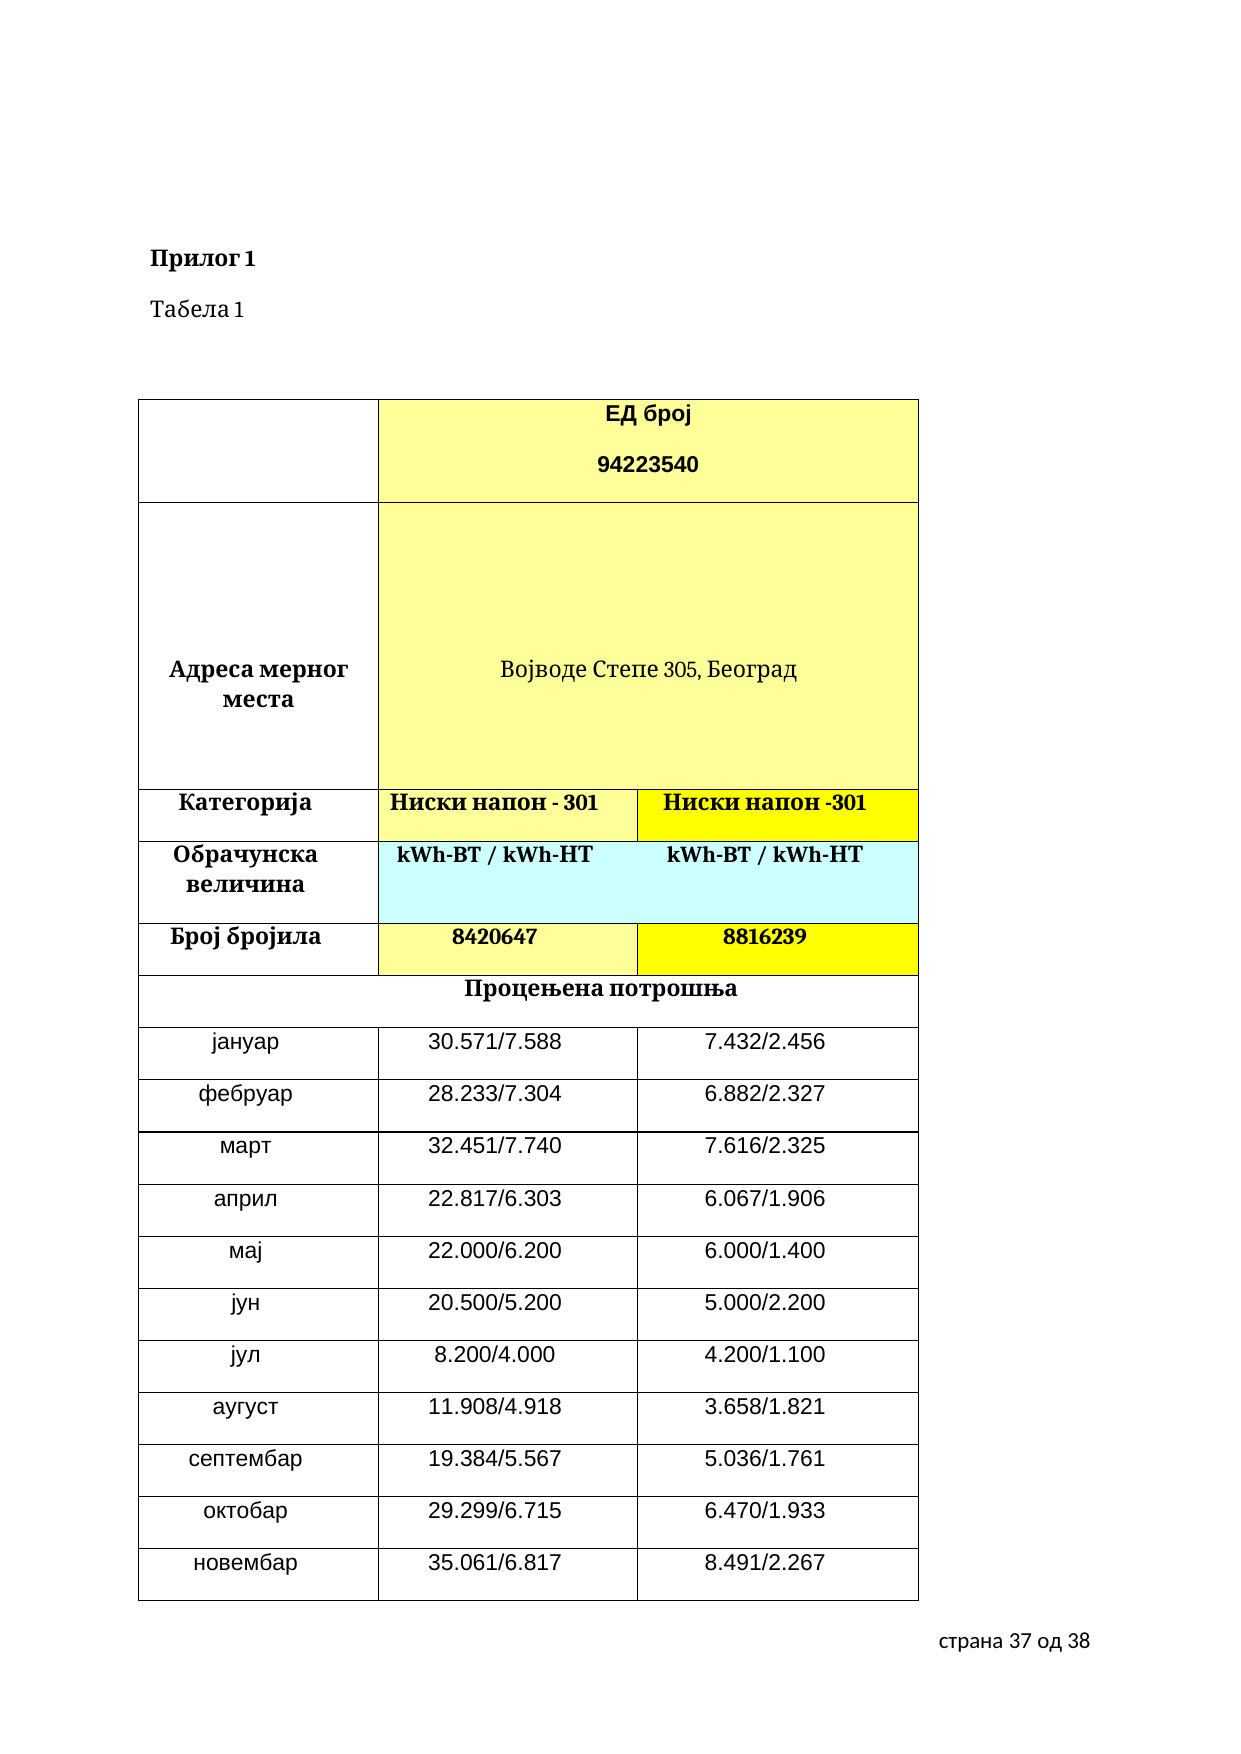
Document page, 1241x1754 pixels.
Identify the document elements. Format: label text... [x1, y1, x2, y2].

table_cell 29.299/6.715 [379, 1497, 637, 1548]
table_cell 30.571/7.588 [379, 1028, 637, 1079]
table_cell 6.470/1.933 [638, 1497, 918, 1548]
table_cell 22.817/6.303 [379, 1185, 637, 1236]
table_cell јул [139, 1341, 378, 1392]
table_cell kWh-BT / kWh-НТ [637, 842, 918, 923]
table_cell 7.616/2.325 [638, 1133, 918, 1183]
table_cell Број бројила [139, 924, 378, 975]
table_cell 8420647 [379, 924, 637, 975]
table_header [139, 400, 378, 502]
table_cell Адреса мерног места [139, 503, 378, 789]
table_cell Ниски напон -301 [638, 790, 918, 841]
table_cell 6.882/2.327 [638, 1080, 918, 1131]
table_cell 4.200/1.100 [638, 1341, 918, 1392]
text Табела 1 [150, 297, 1090, 323]
table_header ЕД број 94223540 [379, 400, 918, 502]
table_cell 8.491/2.267 [638, 1549, 918, 1600]
table_cell 6.067/1.906 [638, 1185, 918, 1236]
table_cell 8.200/4.000 [379, 1341, 637, 1392]
table_cell 20.500/5.200 [379, 1289, 637, 1340]
table_cell 19.384/5.567 [379, 1445, 637, 1496]
table_cell 8816239 [638, 924, 918, 975]
text Прилог 1 [150, 246, 1090, 272]
table_cell фебруар [139, 1080, 378, 1131]
table_cell 11.908/4.918 [379, 1393, 637, 1444]
table_cell Обрачунска величина [139, 842, 378, 923]
table_cell 28.233/7.304 [379, 1080, 637, 1131]
table_cell Војводе Степе 305, Београд [379, 503, 918, 789]
table_cell Процењена потрошња [139, 976, 918, 1027]
table_cell 7.432/2.456 [638, 1028, 918, 1079]
table_cell мај [139, 1237, 378, 1288]
table_cell 6.000/1.400 [638, 1237, 918, 1288]
table_cell 5.036/1.761 [638, 1445, 918, 1496]
table_cell јануар [139, 1028, 378, 1079]
table_cell Категорија [139, 790, 378, 841]
table_cell Ниски напон - 301 [379, 790, 637, 841]
table_cell аугуст [139, 1393, 378, 1444]
table_cell 35.061/6.817 [379, 1549, 637, 1600]
table_cell 32.451/7.740 [379, 1133, 637, 1183]
table_cell 22.000/6.200 [379, 1237, 637, 1288]
table_cell октобар [139, 1497, 378, 1548]
table_cell 3.658/1.821 [638, 1393, 918, 1444]
table_cell 5.000/2.200 [638, 1289, 918, 1340]
table_cell април [139, 1185, 378, 1236]
table_cell септембар [139, 1445, 378, 1496]
table_cell јун [139, 1289, 378, 1340]
table_cell новембар [139, 1549, 378, 1600]
table_cell kWh-BT / kWh-НТ [379, 842, 637, 923]
table_cell март [139, 1133, 378, 1183]
